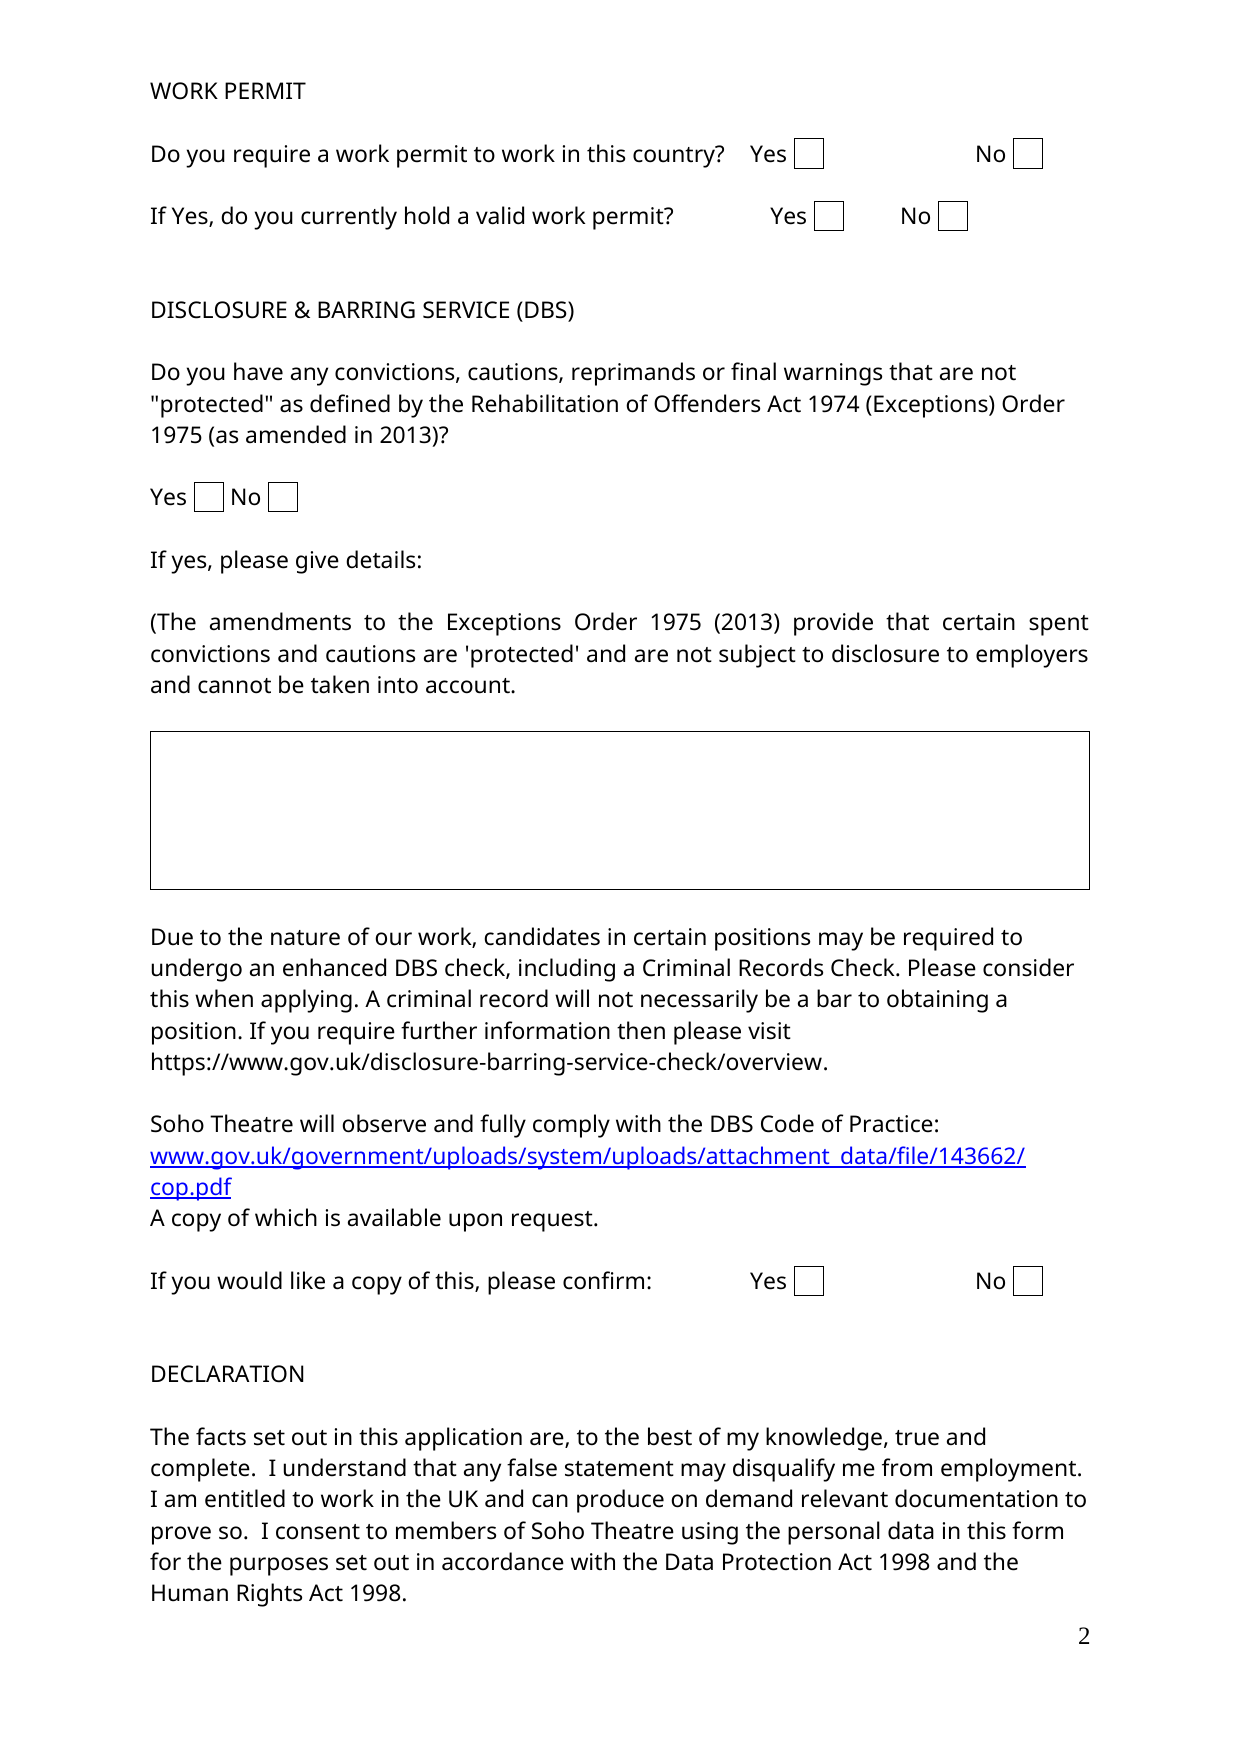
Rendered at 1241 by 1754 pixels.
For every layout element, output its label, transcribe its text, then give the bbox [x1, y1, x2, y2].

text A copy of which is available upon request. [150, 1202, 1090, 1233]
text www.gov.uk/government/uploads/system/uploads/attachment_data/file/143662/cop.pdf [150, 1139, 1090, 1202]
text DECLARATION [150, 1358, 1090, 1389]
text If you would like a copy of this, please confirm: Yes No [150, 1264, 1090, 1296]
text Do you require a work permit to work in this country? Yes No [150, 137, 1090, 169]
text The facts set out in this application are, to the best of my knowledge, true and complete. I understand that any false statement may disqualify me from employment. I am entitled to work in the UK and can produce on demand relevant documentation to prove so. I consent to members of Soho Theatre using the personal data in this form for the purposes set out in accordance with the Data Protection Act 1998 and the Human Rights Act 1998. [150, 1421, 1090, 1608]
text (The amendments to the Exceptions Order 1975 (2013) provide that certain spent convictions and cautions are 'protected' and are not subject to disclosure to employers and cannot be taken into account. [150, 606, 1090, 700]
text If Yes, do you currently hold a valid work permit? Yes No [150, 200, 1090, 231]
text If yes, please give details: [150, 544, 1090, 575]
text Yes No [150, 481, 1090, 512]
table_header [151, 732, 1089, 888]
text DISCLOSURE & BARRING SERVICE (DBS) [150, 294, 1090, 325]
text Do you have any convictions, cautions, reprimands or final warnings that are not "protected" as defined by the Rehabilitation of Offenders Act 1974 (Exceptions) Order 1975 (as amended in 2013)? [150, 356, 1090, 450]
text WORK PERMIT [150, 75, 1090, 106]
text Due to the nature of our work, candidates in certain positions may be required to undergo an enhanced DBS check, including a Criminal Records Check. Please consider this when applying. A criminal record will not necessarily be a bar to obtaining a position. If you require further information then please visit https://www.gov.uk/disclosure-barring-service-check/overview. [150, 921, 1090, 1077]
text Soho Theatre will observe and fully comply with the DBS Code of Practice: [150, 1108, 1090, 1139]
